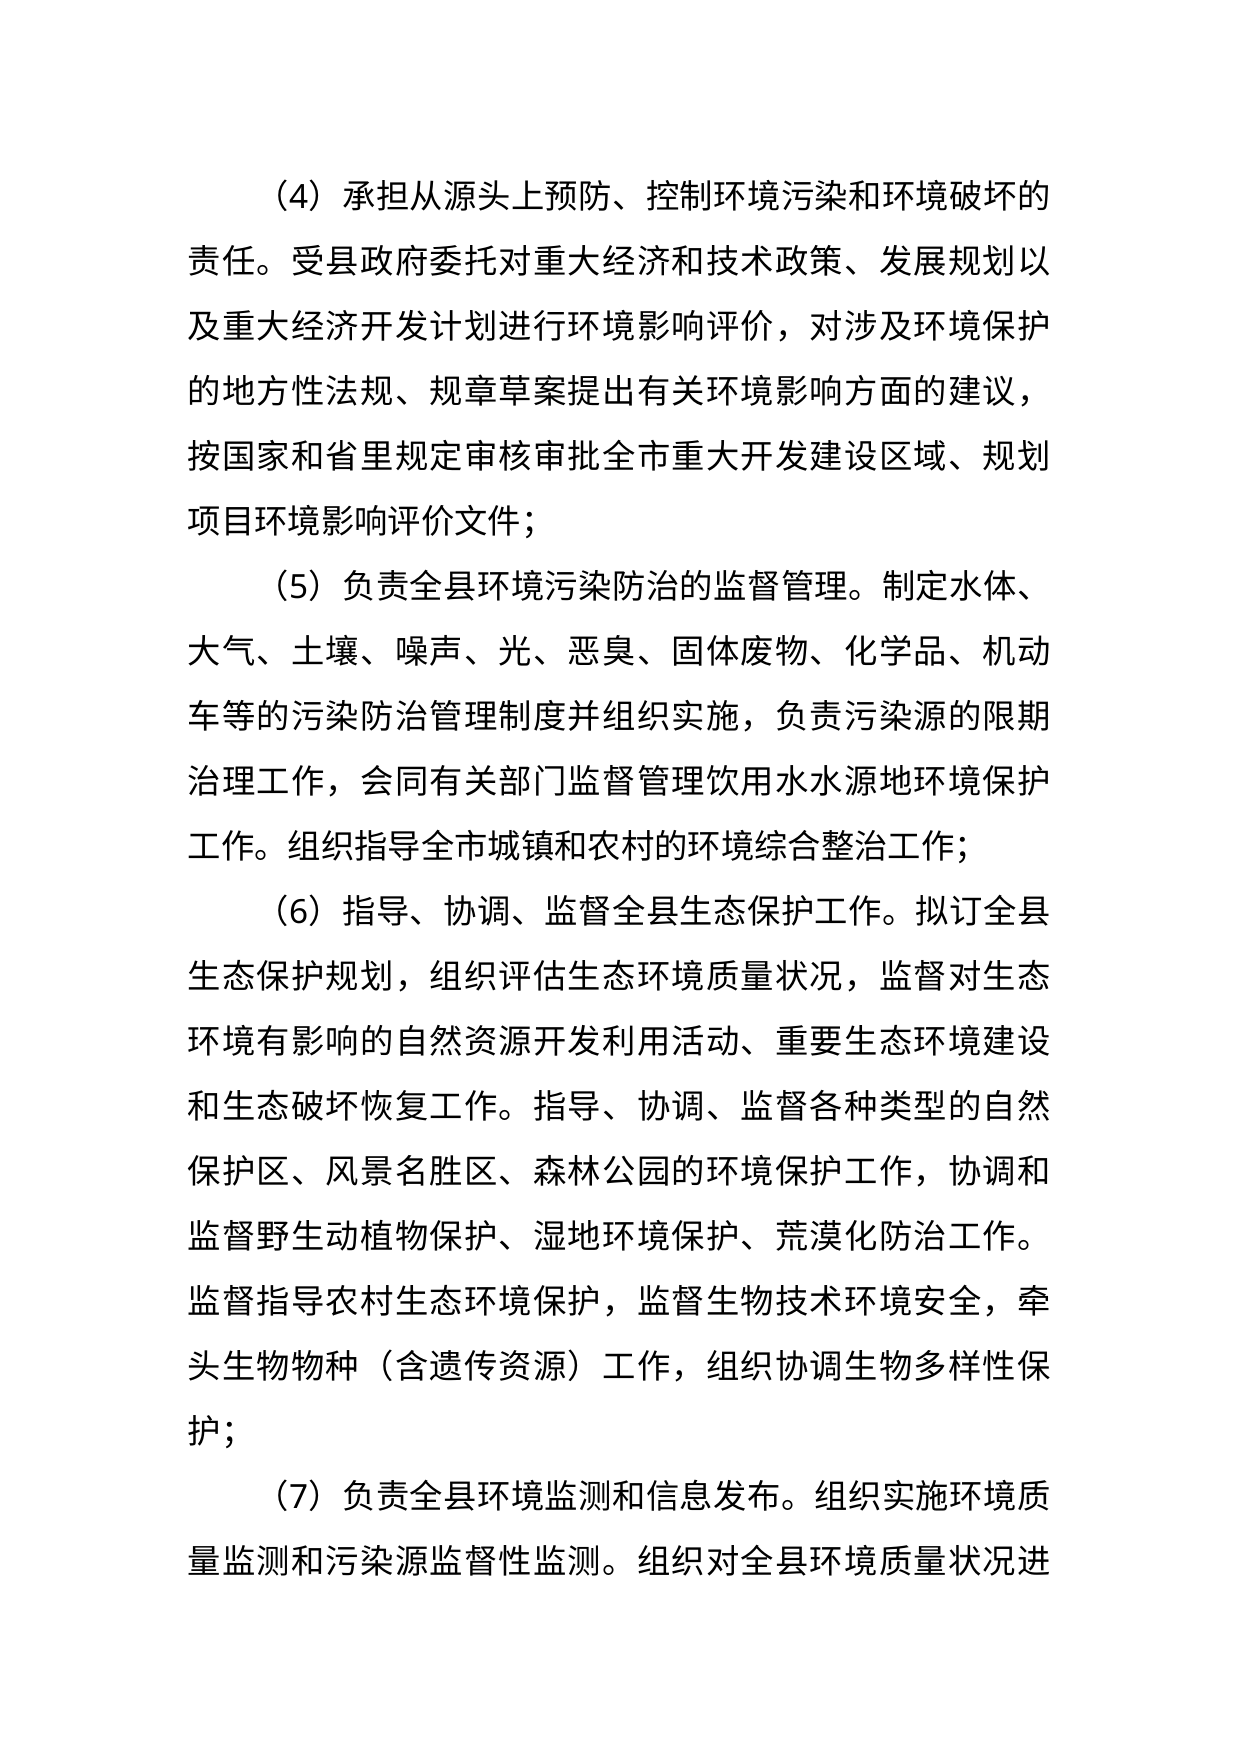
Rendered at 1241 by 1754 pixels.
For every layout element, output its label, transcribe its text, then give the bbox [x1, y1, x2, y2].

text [187, 1462, 1053, 1592]
text （6）指导、协调、监督全县生态保护工作。拟订全县生态保护规划，组织评估生态环境质量状况，监督对生态环境有影响的自然资源开发利用活动、重要生态环境建设和生态破坏恢复工作。指导、协调、监督各种类型的自然保护区、风景名胜区、森林公园的环境保护工作，协调和监督野生动植物保护、湿地环境保护、荒漠化防治工作。监督指导农村生态环境保护，监督生物技术环境安全，牵头生物物种（含遗传资源）工作，组织协调生物多样性保护； [187, 877, 1053, 1462]
text （5）负责全县环境污染防治的监督管理。制定水体、大气、土壤、噪声、光、恶臭、固体废物、化学品、机动车等的污染防治管理制度并组织实施，负责污染源的限期治理工作，会同有关部门监督管理饮用水水源地环境保护工作。组织指导全市城镇和农村的环境综合整治工作； [187, 552, 1053, 877]
text （4）承担从源头上预防、控制环境污染和环境破坏的责任。受县政府委托对重大经济和技术政策、发展规划以及重大经济开发计划进行环境影响评价，对涉及环境保护的地方性法规、规章草案提出有关环境影响方面的建议，按国家和省里规定审核审批全市重大开发建设区域、规划、项目环境影响评价文件； [187, 162, 1053, 552]
